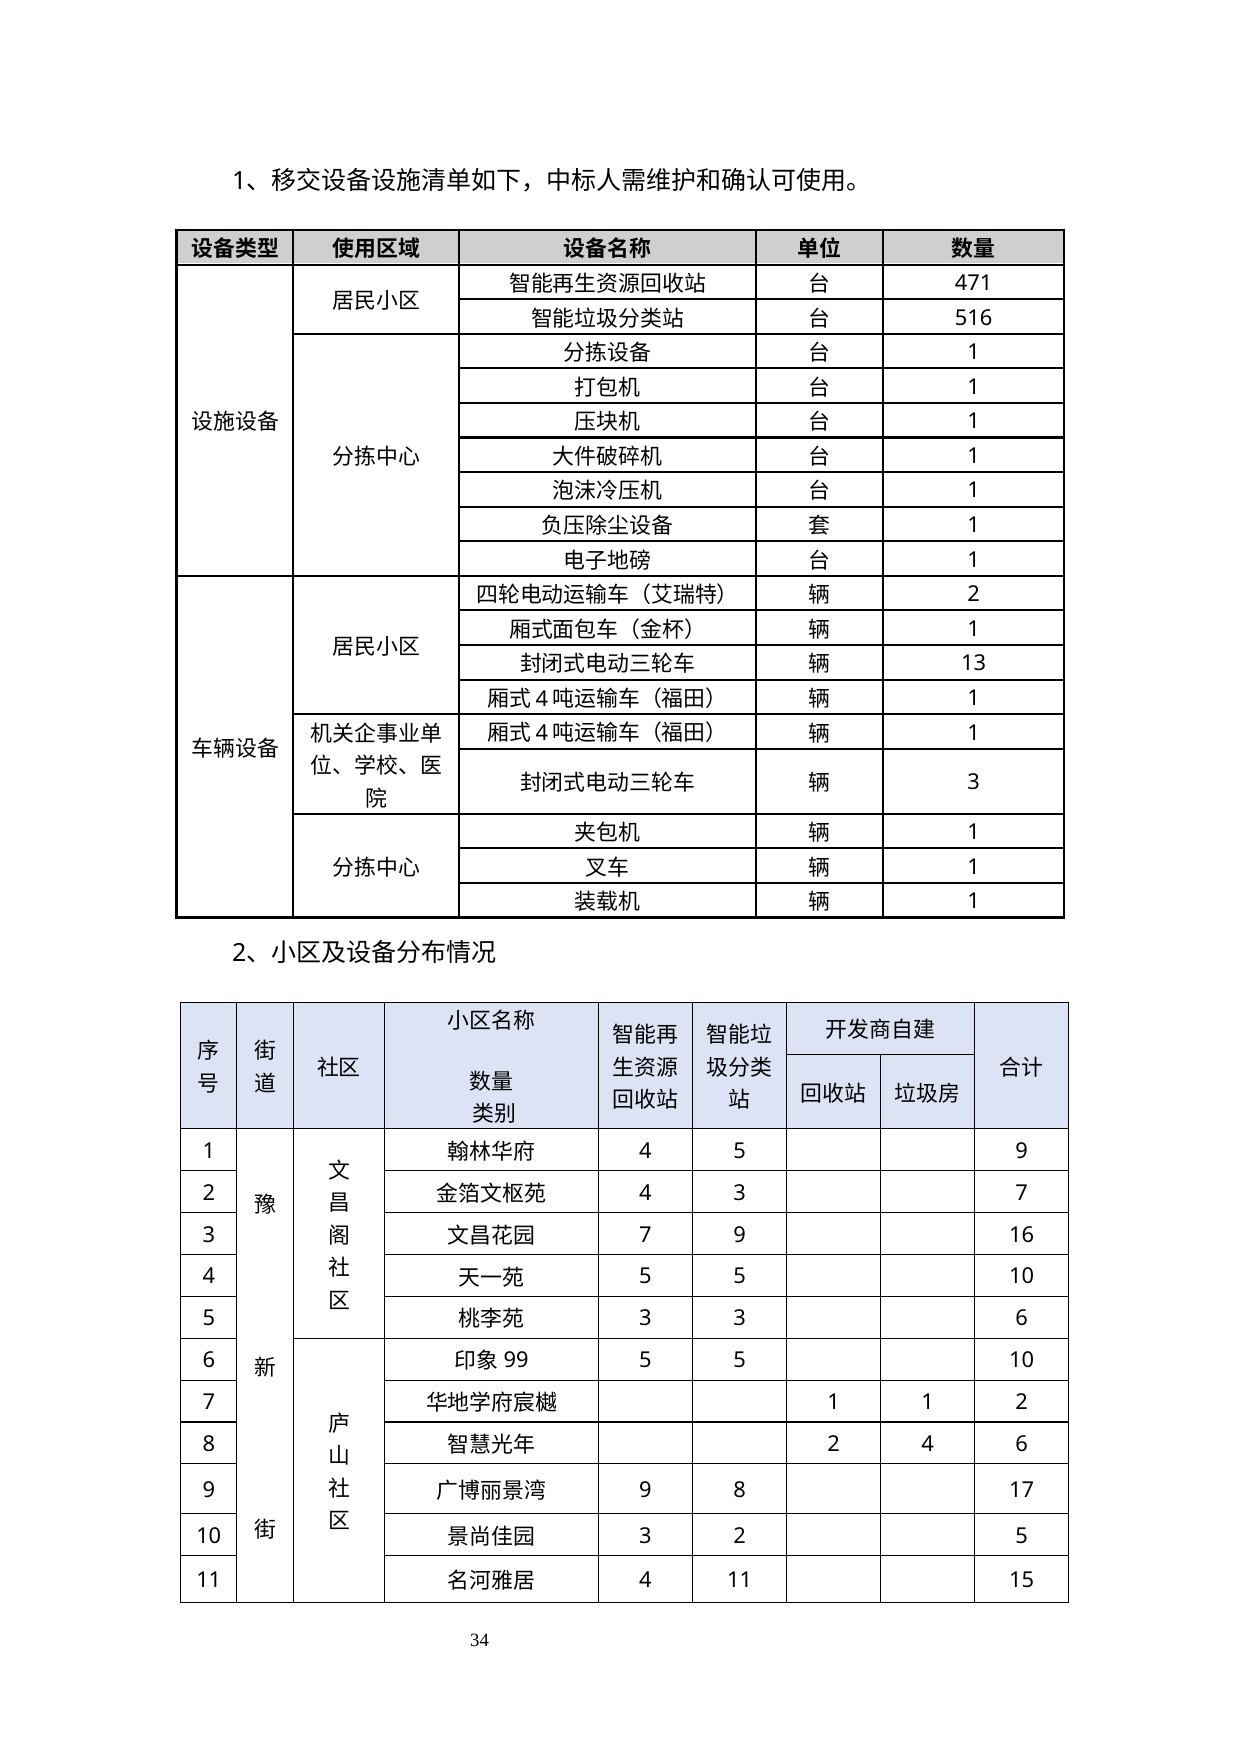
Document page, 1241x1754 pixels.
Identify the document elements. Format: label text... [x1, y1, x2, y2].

table_header 开发商自建 [787, 1003, 974, 1054]
table_cell [693, 1381, 786, 1421]
table_cell 17 [975, 1464, 1068, 1513]
table_cell [787, 1171, 880, 1212]
table_cell 3 [884, 750, 1063, 813]
table_cell 印象 99 [385, 1339, 598, 1379]
table_cell 电子地磅 [460, 542, 755, 575]
table_cell 6 [975, 1297, 1068, 1338]
table_cell 1 [787, 1381, 880, 1421]
table_cell 豫 新 街 道 [237, 1129, 293, 1602]
table_cell 垃圾房 [881, 1055, 974, 1128]
table_cell 台 [757, 369, 882, 402]
table_cell 5 [693, 1255, 786, 1296]
table_cell 4 [599, 1556, 692, 1602]
table_cell 1 [884, 815, 1063, 847]
table_cell 分拣设备 [460, 335, 755, 367]
table_cell 4 [181, 1255, 236, 1296]
table_cell 广博丽景湾 [385, 1464, 598, 1513]
table_cell 辆 [757, 715, 882, 748]
table_cell 夹包机 [460, 815, 755, 847]
table_cell [881, 1129, 974, 1170]
table_cell 1 [884, 335, 1063, 367]
table_header 智能再生资源回收站 [599, 1003, 692, 1128]
table_cell [599, 1381, 692, 1421]
table_header 单位 [757, 231, 882, 263]
table_cell 分拣中心 [294, 815, 458, 916]
table_cell 1 [884, 369, 1063, 402]
table_cell 装载机 [460, 884, 755, 916]
table_cell 辆 [757, 884, 882, 916]
table_cell 居民小区 [294, 266, 458, 333]
table_cell 辆 [757, 646, 882, 678]
table_cell 6 [975, 1423, 1068, 1463]
table_cell 1 [884, 611, 1063, 644]
table_cell 2 [181, 1171, 236, 1212]
table_cell 庐 山 社 区 [294, 1339, 384, 1602]
table_cell 1 [884, 439, 1063, 471]
table_cell [787, 1297, 880, 1338]
table_cell [787, 1255, 880, 1296]
table_cell 7 [599, 1213, 692, 1254]
table_cell 台 [757, 335, 882, 367]
table_header 序号 [181, 1003, 236, 1128]
table_cell 1 [884, 542, 1063, 575]
table_cell 7 [975, 1171, 1068, 1212]
text 1、移交设备设施清单如下，中标人需维护和确认可使用。 [182, 146, 1058, 211]
table_cell [787, 1339, 880, 1379]
table_header 智能垃圾分类站 [693, 1003, 786, 1128]
table_cell 大件破碎机 [460, 439, 755, 471]
table_cell 封闭式电动三轮车 [460, 646, 755, 678]
table_cell 2 [787, 1423, 880, 1463]
table_cell 台 [757, 404, 882, 436]
table_cell 1 [884, 715, 1063, 748]
table_cell 3 [599, 1514, 692, 1555]
table_cell 景尚佳园 [385, 1514, 598, 1555]
table_cell 台 [757, 473, 882, 506]
table_cell 2 [975, 1381, 1068, 1421]
table_header 合计 [975, 1003, 1068, 1128]
table_cell 台 [757, 300, 882, 333]
table_cell 1 [884, 849, 1063, 882]
table_cell 智能再生资源回收站 [460, 266, 755, 298]
table_cell 厢式4吨运输车（福田） [460, 715, 755, 748]
table_cell 文 昌 阁 社 区 [294, 1129, 384, 1338]
table_cell 智能垃圾分类站 [460, 300, 755, 333]
table_cell 10 [975, 1255, 1068, 1296]
table_cell 厢式面包车（金杯） [460, 611, 755, 644]
table_cell 5 [975, 1514, 1068, 1555]
table_cell [881, 1556, 974, 1602]
table_cell 2 [693, 1514, 786, 1555]
table_cell 471 [884, 266, 1063, 298]
table_cell 厢式4吨运输车（福田） [460, 681, 755, 713]
table_cell 11 [693, 1556, 786, 1602]
table_cell 翰林华府 [385, 1129, 598, 1170]
table_cell 3 [693, 1297, 786, 1338]
table_cell 11 [181, 1556, 236, 1602]
table_cell [881, 1514, 974, 1555]
table_cell 3 [693, 1171, 786, 1212]
table_cell 辆 [757, 815, 882, 847]
table_cell 516 [884, 300, 1063, 333]
table_cell 车辆设备 [178, 577, 292, 916]
table_cell [881, 1464, 974, 1513]
table_header 数量 [884, 231, 1063, 263]
table_cell 台 [757, 439, 882, 471]
table_cell 设施设备 [178, 266, 292, 575]
table_cell 桃李苑 [385, 1297, 598, 1338]
table_cell 16 [975, 1213, 1068, 1254]
table_cell 3 [599, 1297, 692, 1338]
table_cell 7 [181, 1381, 236, 1421]
table_cell [787, 1129, 880, 1170]
table_cell 4 [881, 1423, 974, 1463]
text 2、小区及设备分布情况 [182, 919, 1058, 983]
table_cell 封闭式电动三轮车 [460, 750, 755, 813]
table_cell 4 [599, 1129, 692, 1170]
table_cell 8 [181, 1423, 236, 1463]
table_cell 套 [757, 508, 882, 540]
table_cell 2 [884, 577, 1063, 609]
table_cell [881, 1171, 974, 1212]
table_cell 5 [181, 1297, 236, 1338]
table_cell 回收站 [787, 1055, 880, 1128]
table_cell 辆 [757, 577, 882, 609]
table_cell 居民小区 [294, 577, 458, 713]
table_cell 9 [975, 1129, 1068, 1170]
table_cell 压块机 [460, 404, 755, 436]
table_cell [693, 1423, 786, 1463]
table_cell 天一苑 [385, 1255, 598, 1296]
table_cell 6 [181, 1339, 236, 1379]
table_cell 台 [757, 266, 882, 298]
table_cell [787, 1514, 880, 1555]
table_cell 5 [599, 1255, 692, 1296]
table_cell 辆 [757, 681, 882, 713]
table_header 设备名称 [460, 231, 755, 263]
table_cell 辆 [757, 611, 882, 644]
table_cell 泡沫冷压机 [460, 473, 755, 506]
table_header 设备类型 [178, 231, 292, 263]
table_cell 10 [181, 1514, 236, 1555]
table_cell [787, 1213, 880, 1254]
table_cell 智慧光年 [385, 1423, 598, 1463]
table_cell 1 [884, 404, 1063, 436]
table_cell 5 [599, 1339, 692, 1379]
table_cell 8 [693, 1464, 786, 1513]
table_cell 1 [181, 1129, 236, 1170]
table_cell 分拣中心 [294, 335, 458, 575]
table_cell 打包机 [460, 369, 755, 402]
table_cell 4 [599, 1171, 692, 1212]
table_cell 9 [693, 1213, 786, 1254]
table_header 街道 [237, 1003, 293, 1128]
table_cell 辆 [757, 750, 882, 813]
table_cell 叉车 [460, 849, 755, 882]
table_cell 文昌花园 [385, 1213, 598, 1254]
table_cell 3 [181, 1213, 236, 1254]
table_header 小区名称 数量 类别 [385, 1003, 598, 1128]
table_cell [881, 1213, 974, 1254]
table_cell 15 [975, 1556, 1068, 1602]
table_cell 9 [181, 1464, 236, 1513]
table_cell 台 [757, 542, 882, 575]
table_cell 1 [884, 508, 1063, 540]
table_cell 负压除尘设备 [460, 508, 755, 540]
table_cell 1 [884, 473, 1063, 506]
table_cell [881, 1255, 974, 1296]
table_cell [599, 1423, 692, 1463]
table_cell [787, 1556, 880, 1602]
table_cell 金箔文枢苑 [385, 1171, 598, 1212]
table_cell 辆 [757, 849, 882, 882]
table_cell 1 [884, 884, 1063, 916]
table_cell 机关企事业单位、学校、医院 [294, 715, 458, 813]
table_cell [881, 1297, 974, 1338]
table_cell 9 [599, 1464, 692, 1513]
table_cell 1 [881, 1381, 974, 1421]
table_cell 10 [975, 1339, 1068, 1379]
table_cell 5 [693, 1339, 786, 1379]
table_header 使用区域 [294, 231, 458, 263]
table_cell 5 [693, 1129, 786, 1170]
table_cell [881, 1339, 974, 1379]
table_cell 华地学府宸樾 [385, 1381, 598, 1421]
table_cell 13 [884, 646, 1063, 678]
table_cell [787, 1464, 880, 1513]
table_cell 1 [884, 681, 1063, 713]
table_cell 名河雅居 [385, 1556, 598, 1602]
table_header 社区 [294, 1003, 384, 1128]
table_cell 四轮电动运输车（艾瑞特） [460, 577, 755, 609]
